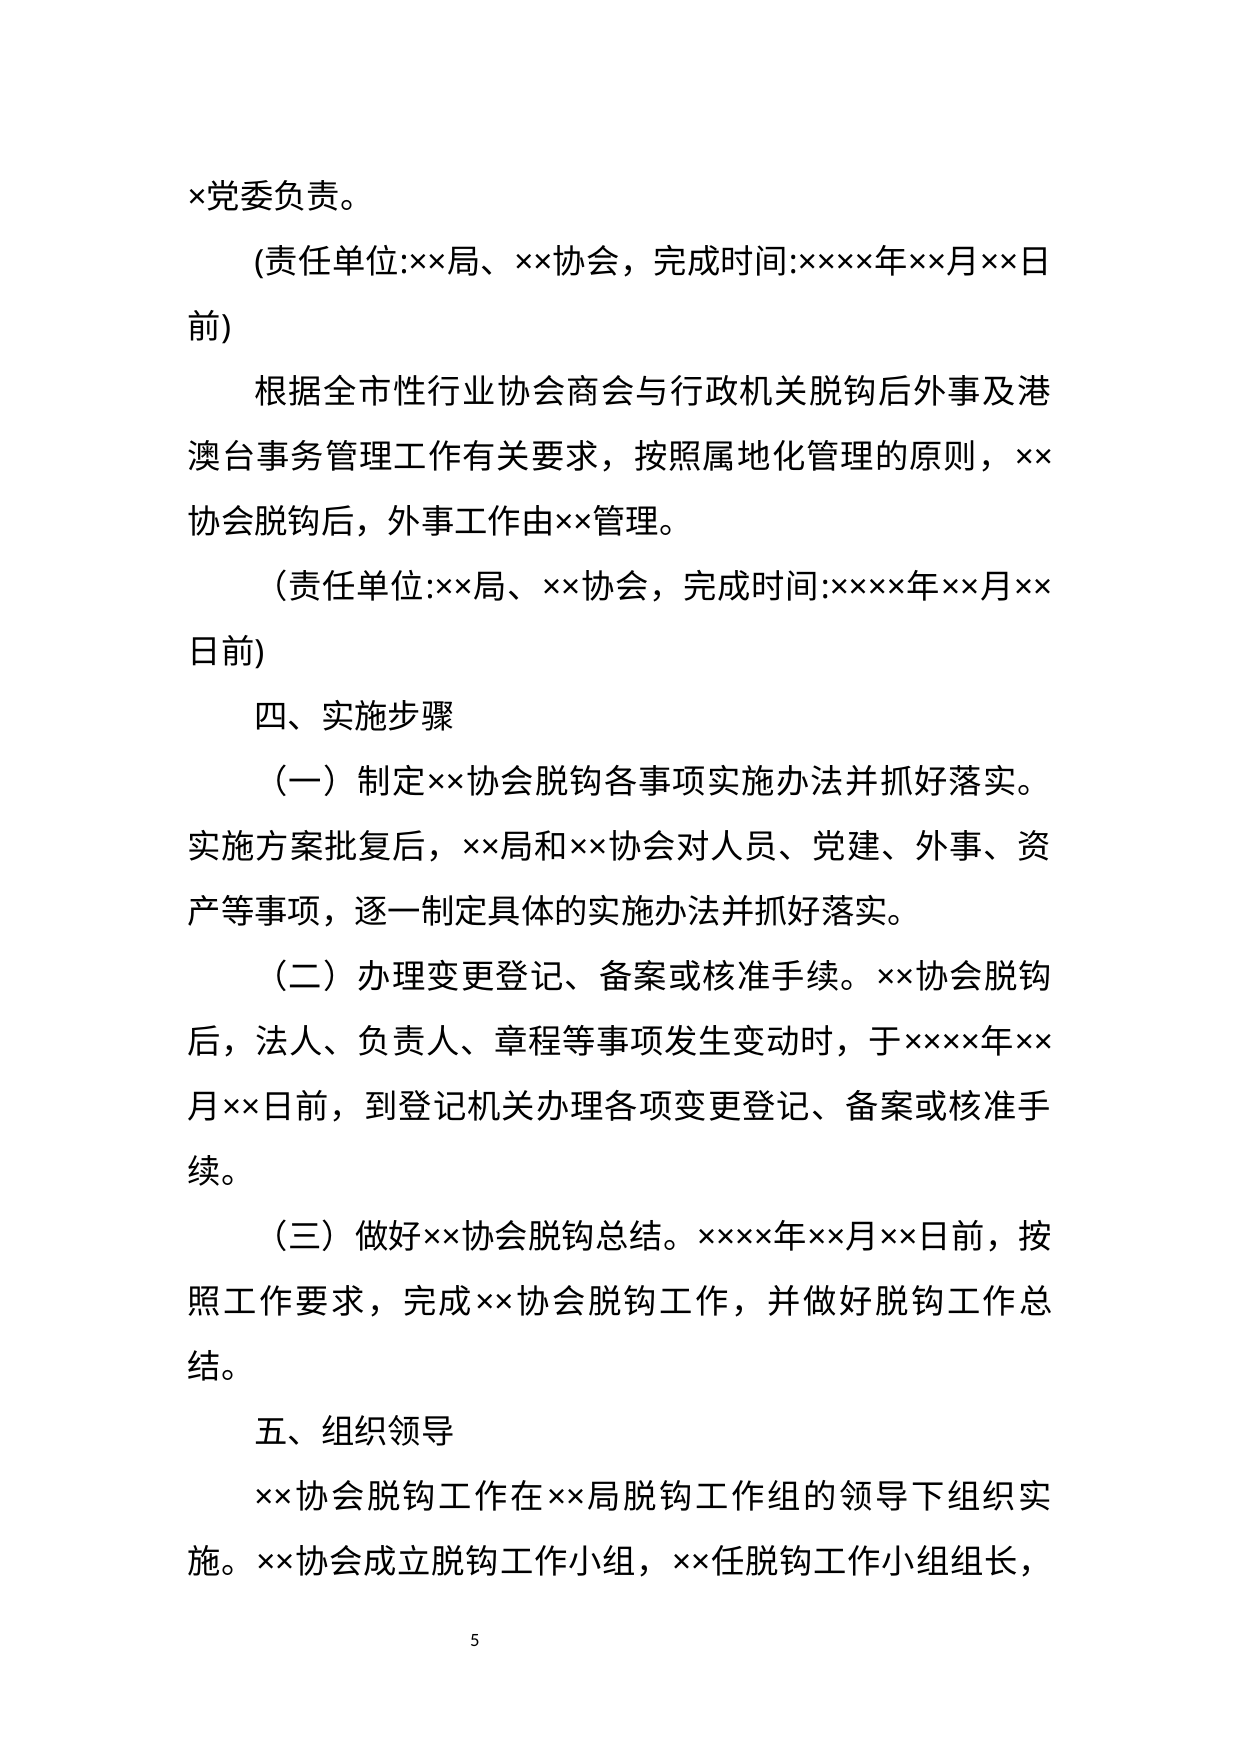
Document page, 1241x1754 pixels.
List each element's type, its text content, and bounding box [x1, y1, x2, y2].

text 四、实施步骤 [187, 682, 1053, 747]
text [187, 162, 1053, 227]
text （一）制定××协会脱钩各事项实施办法并抓好落实。实施方案批复后，××局和××协会对人员、党建、外事、资产等事项，逐一制定具体的实施办法并抓好落实。 [187, 747, 1053, 942]
text (责任单位:××局、××协会，完成时间:××××年××月××日前) [187, 227, 1053, 357]
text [187, 1462, 1053, 1592]
text 五、组织领导 [187, 1397, 1053, 1462]
text （二）办理变更登记、备案或核准手续。××协会脱钩后，法人、负责人、章程等事项发生变动时，于××××年××月××日前，到登记机关办理各项变更登记、备案或核准手续。 [187, 942, 1053, 1202]
text （责任单位:××局、××协会，完成时间:××××年××月××日前) [187, 552, 1053, 682]
text 根据全市性行业协会商会与行政机关脱钩后外事及港澳台事务管理工作有关要求，按照属地化管理的原则，××协会脱钩后，外事工作由××管理。 [187, 357, 1053, 552]
text （三）做好××协会脱钩总结。××××年××月××日前，按照工作要求，完成××协会脱钩工作，并做好脱钩工作总结。 [187, 1202, 1053, 1397]
